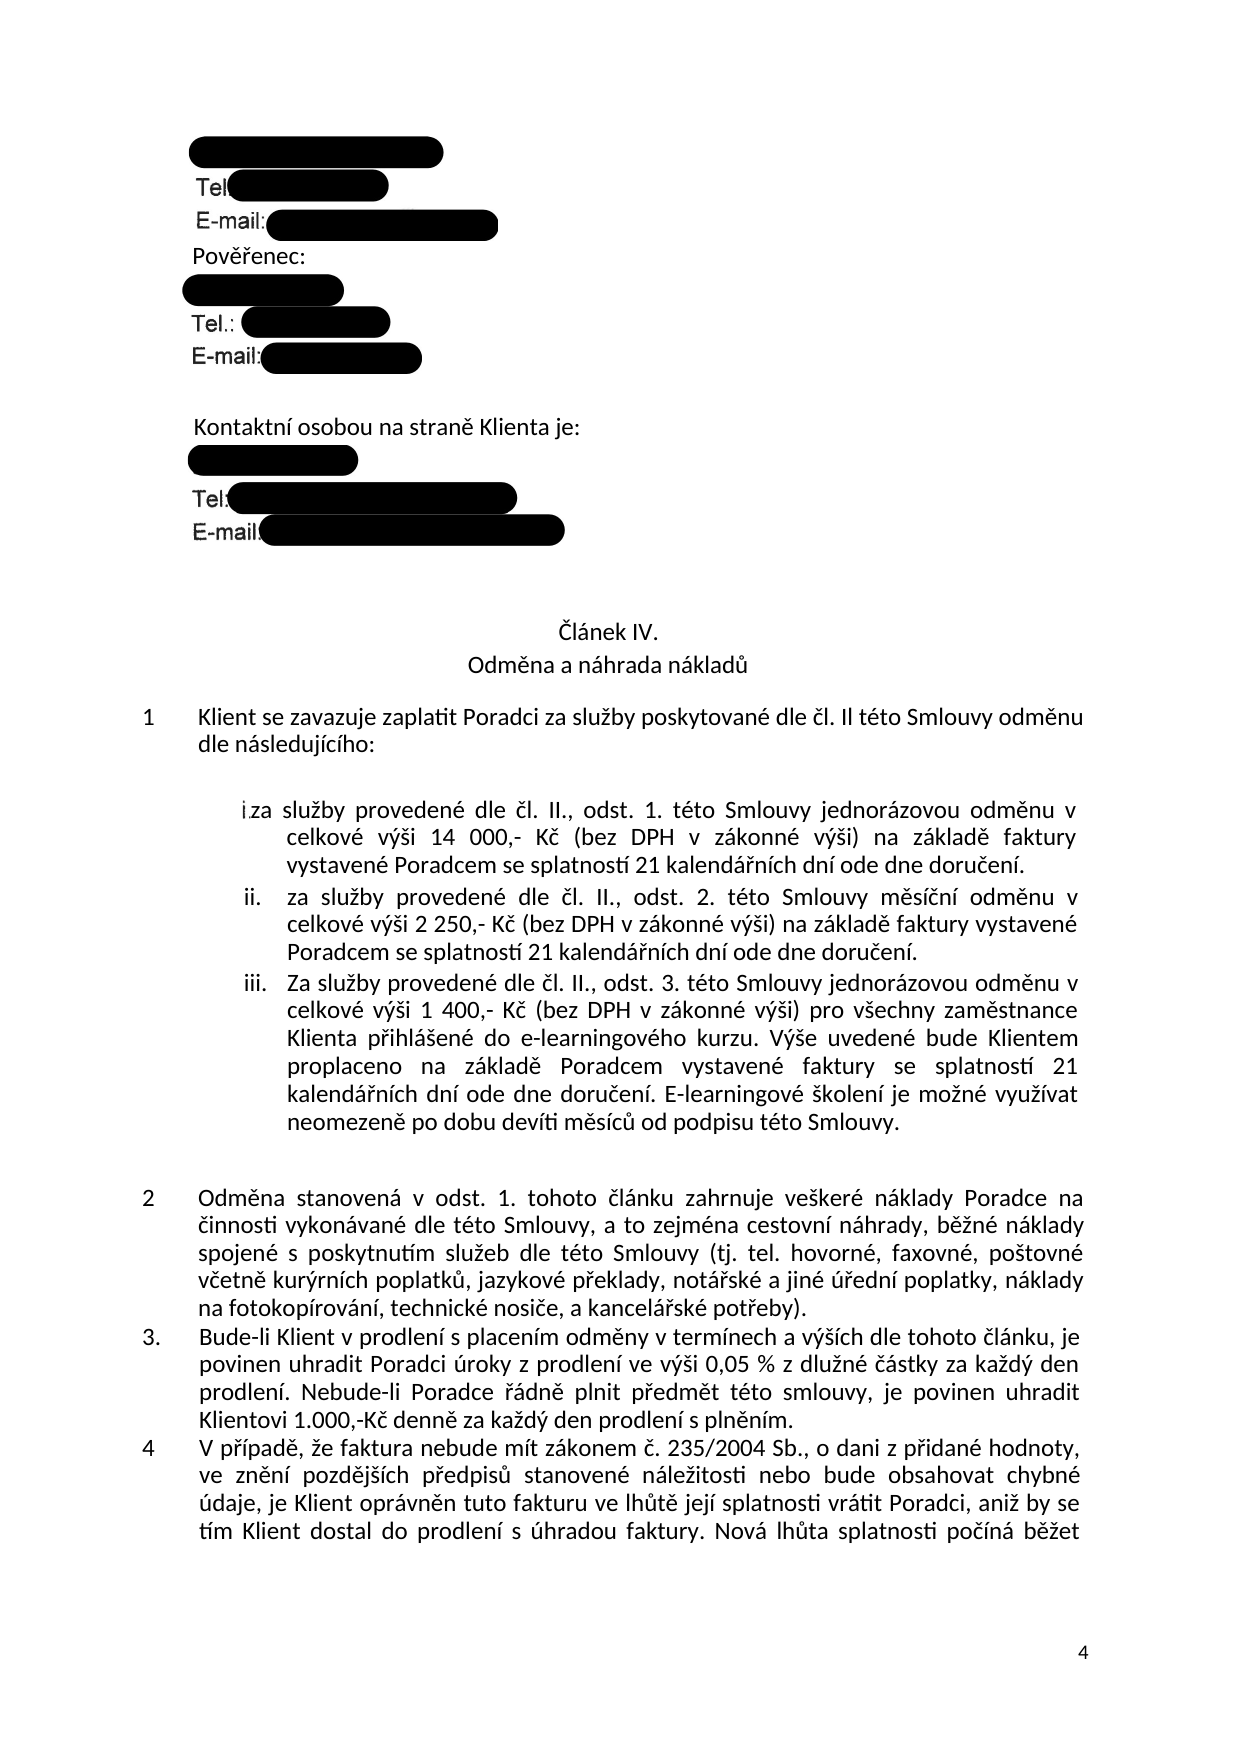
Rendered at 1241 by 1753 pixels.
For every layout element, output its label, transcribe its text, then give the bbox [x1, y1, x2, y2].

list Odměna stanovená v odst. 1. tohoto článku zahrnuje veškeré náklady Poradce na činnosti vykonávané dle této Smlouvy, a to zejména cestovní náhrady, běžné náklady spojené s poskytnutím služeb dle této Smlouvy (tj. tel. hovorné, faxovné, poštovné včetně kurýrních poplatků, jazykové překlady, notářské a jiné úřední poplatky, náklady na fotokopírování, technické nosiče, a kancelářské potřeby). [142, 1184, 1085, 1323]
picture [182, 274, 422, 374]
text Článek IV. [148, 617, 1069, 647]
text za služby provedené dle čl. II., odst. 1. této Smlouvy jednorázovou odměnu v celkové výši 14 000,- Kč (bez DPH v zákonné výši) na základě faktury vystavené Poradcem se splatností 21 kalendářních dní ode dne doručení. [243, 796, 1078, 879]
picture [187, 445, 565, 546]
text Pověřenec: [192, 243, 1089, 270]
list za služby provedené dle čl. II., odst. 2. této Smlouvy měsíční odměnu v celkové výši 2 250,- Kč (bez DPH v zákonné výši) na základě faktury vystavené Poradcem se splatností 21 kalendářních dní ode dne doručení. [244, 883, 1079, 967]
picture [242, 800, 251, 819]
subtitle Odměna a náhrada nákladů [147, 649, 1069, 680]
list Za služby provedené dle čl. II., odst. 3. této Smlouvy jednorázovou odměnu v celkové výši 1 400,- Kč (bez DPH v zákonné výši) pro všechny zaměstnance Klienta přihlášené do e-learningového kurzu. Výše uvedené bude Klientem proplaceno na základě Poradcem vystavené faktury se splatností 21 kalendářních dní ode dne doručení. E-learningové školení je možné využívat neomezeně po dobu devíti měsíců od podpisu této Smlouvy. [244, 970, 1079, 1136]
text Kontaktní osobou na straně Klienta je: [193, 413, 1089, 441]
text 3. Bude-li Klient v prodlení s placením odměny v termínech a výších dle tohoto článku, je povinen uhradit Poradci úroky z prodlení ve výši 0,05 % z dlužné částky za každý den prodlení. Nebude-li Poradce řádně plnit předmět této smlouvy, je povinen uhradit Klientovi 1.000,-Kč denně za každý den prodlení s plněním. [142, 1323, 1081, 1434]
picture [188, 136, 498, 241]
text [142, 1435, 1081, 1546]
list Klient se zavazuje zaplatit Poradci za služby poskytované dle čl. Il této Smlouvy odměnu dle následujícího: [142, 703, 1085, 759]
